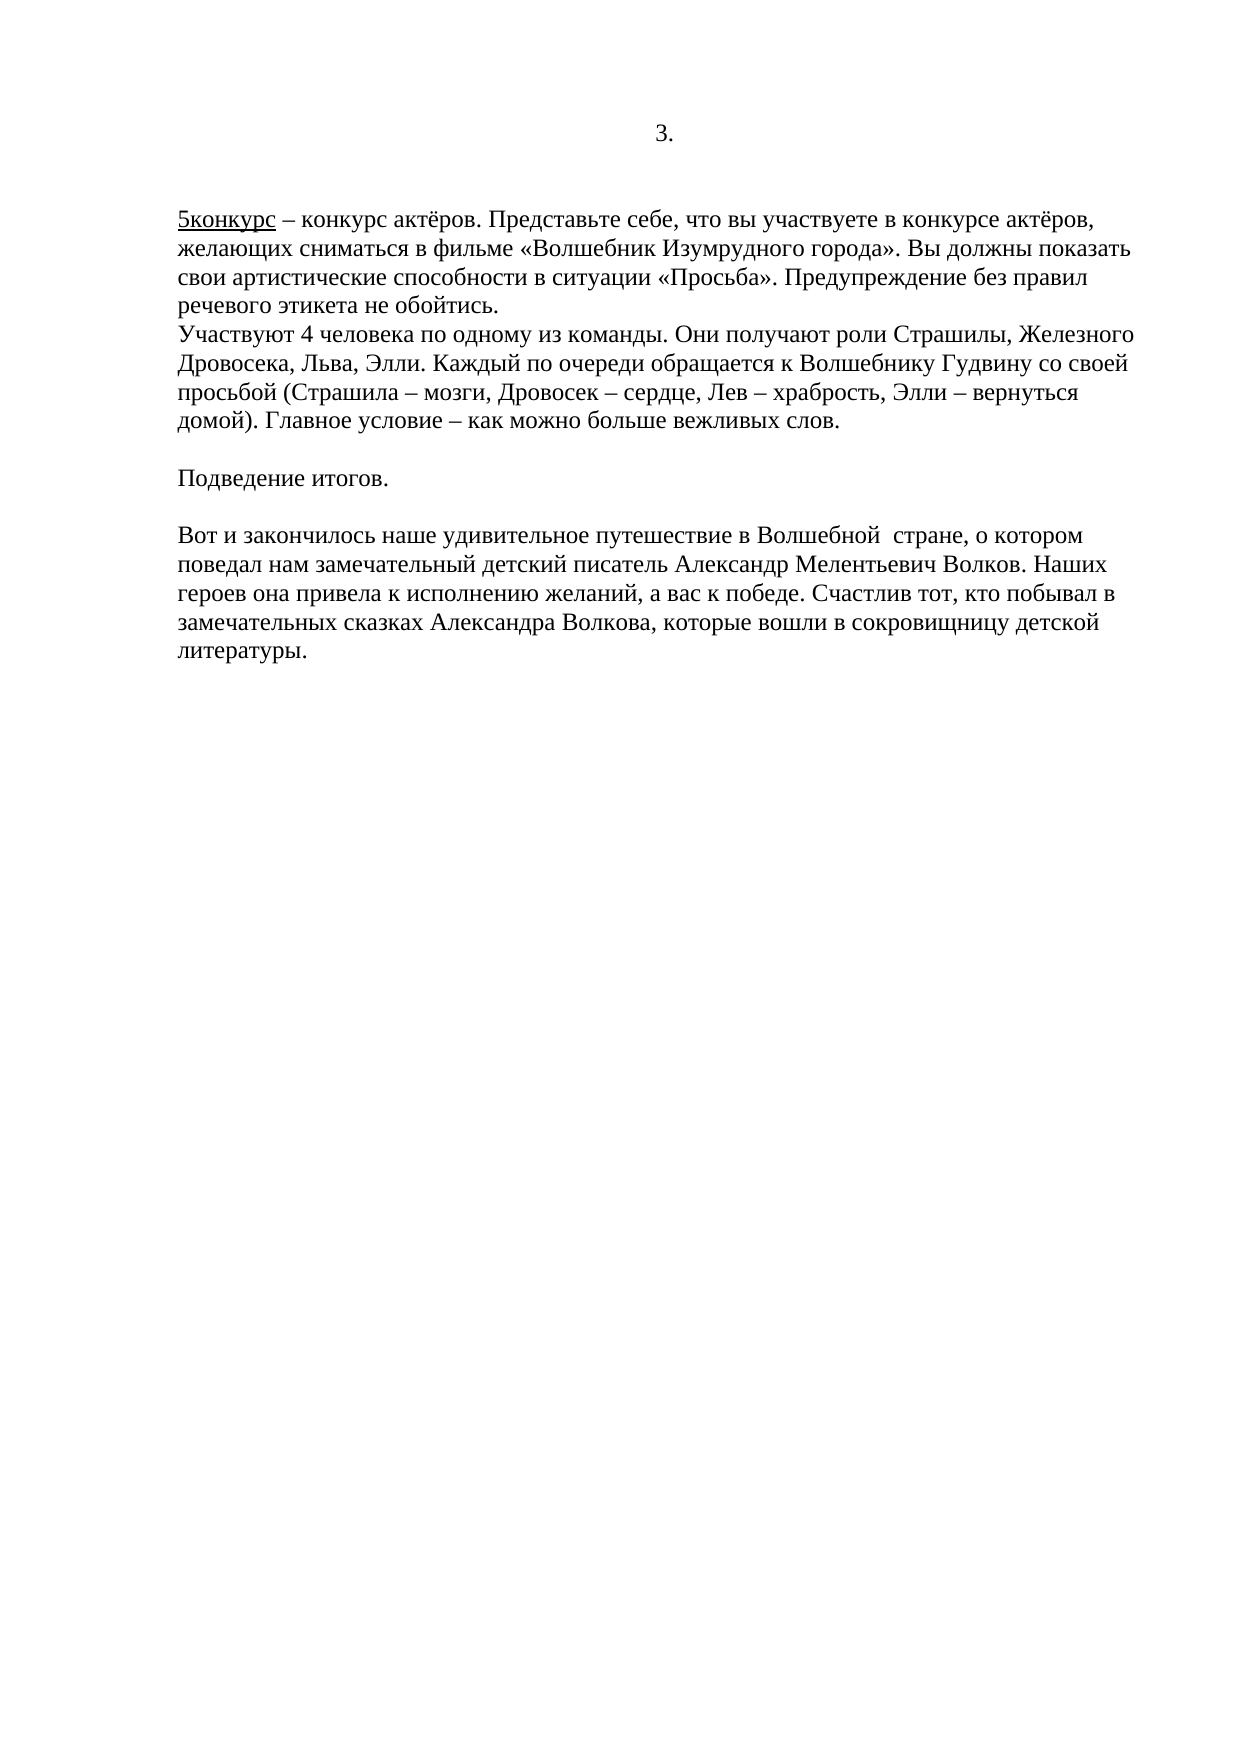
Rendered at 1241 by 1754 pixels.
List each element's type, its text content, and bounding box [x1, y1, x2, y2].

text 5конкурс – конкурс актёров. Представьте себе, что вы участвуете в конкурсе актёров, желающих сниматься в фильме «Волшебник Изумрудного города». Вы должны показать свои артистические способности в ситуации «Просьба». Предупреждение без правил речевого этикета не обойтись. [177, 204, 1152, 319]
text Участвуют 4 человека по одному из команды. Они получают роли Страшилы, Железного Дровосека, Льва, Элли. Каждый по очереди обращается к Волшебнику Гудвину со своей просьбой (Страшила – мозги, Дровосек – сердце, Лев – храбрость, Элли – вернуться домой). Главное условие – как можно больше вежливых слов. [177, 319, 1152, 434]
text 3. [177, 118, 1152, 147]
text Подведение итогов. [177, 463, 1152, 492]
text Вот и закончилось наше удивительное путешествие в Волшебной стране, о котором поведал нам замечательный детский писатель Александр Мелентьевич Волков. Наших героев она привела к исполнению желаний, а вас к победе. Счастлив тот, кто побывал в замечательных сказках Александра Волкова, которые вошли в сокровищницу детской литературы. [177, 521, 1152, 664]
